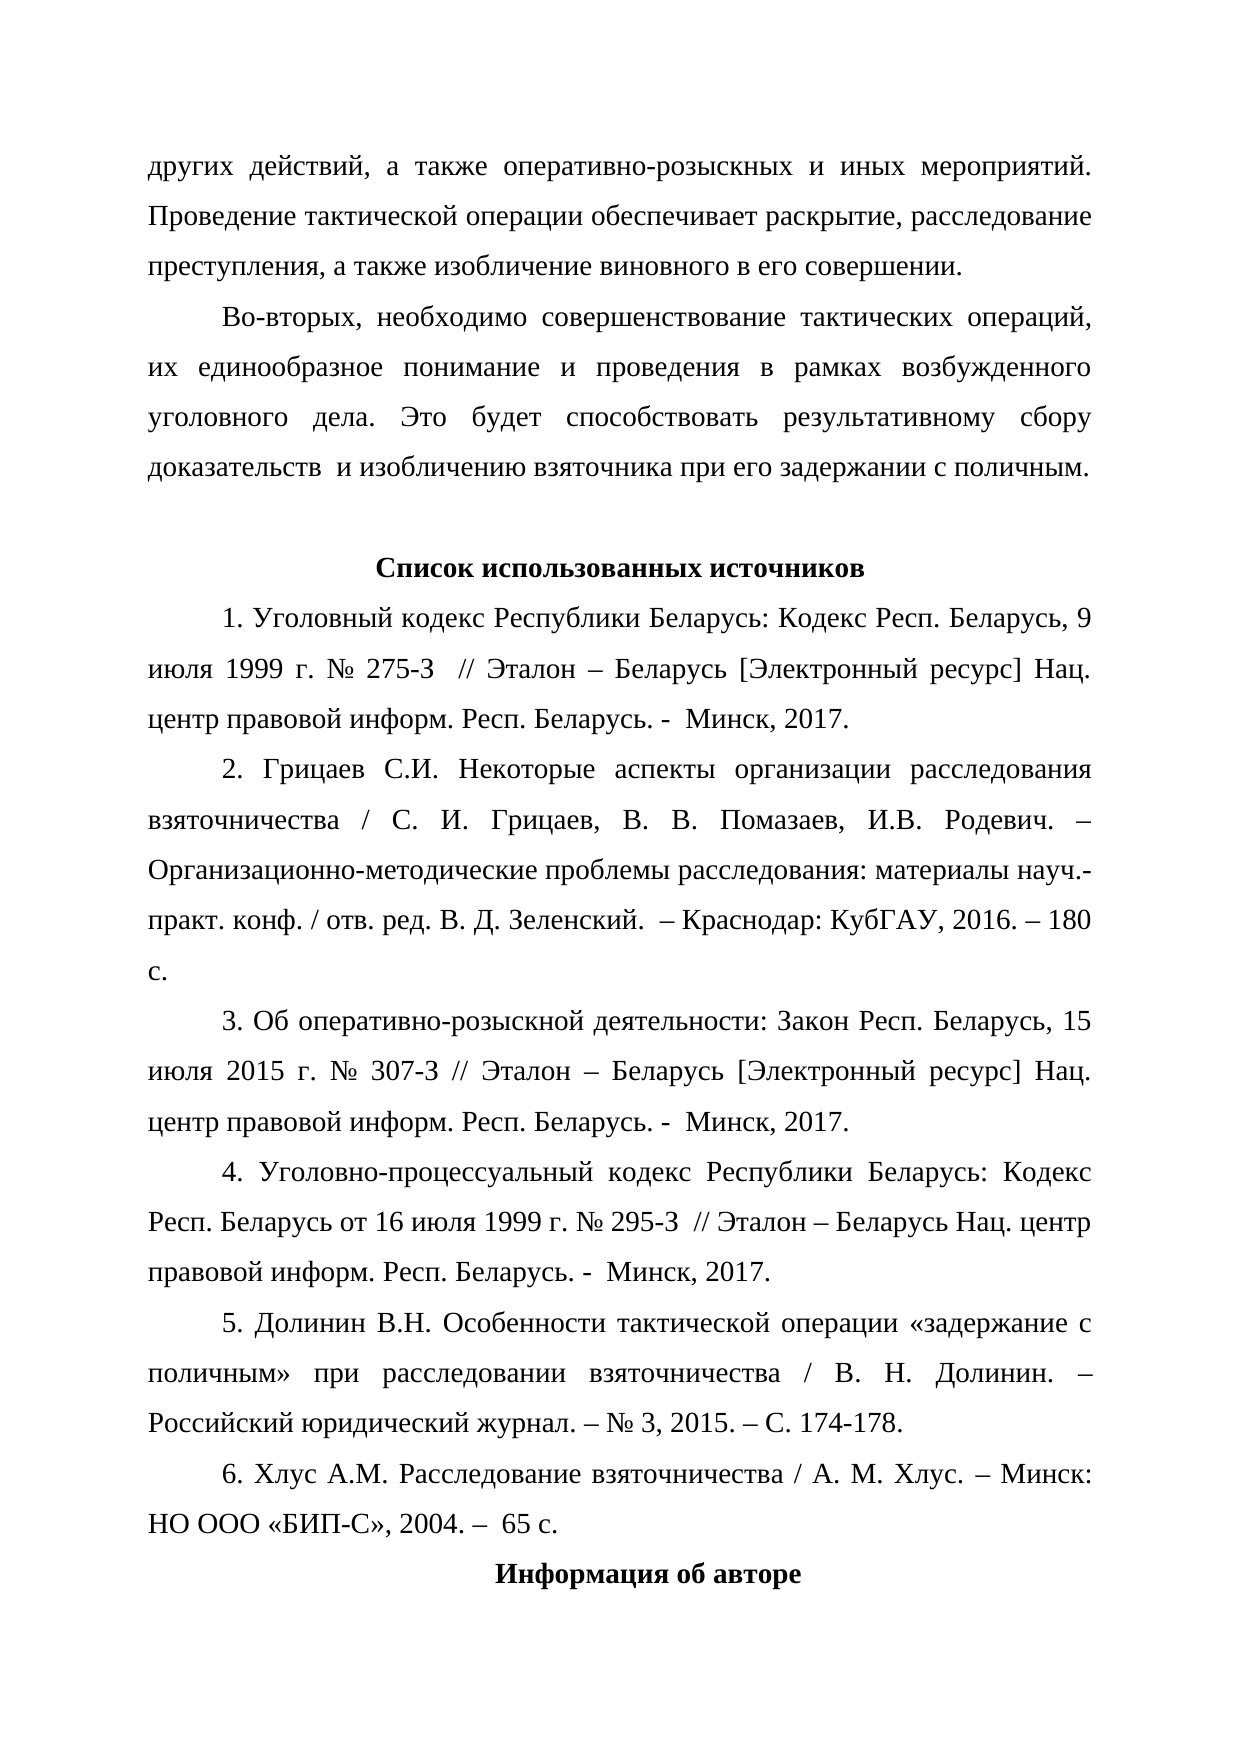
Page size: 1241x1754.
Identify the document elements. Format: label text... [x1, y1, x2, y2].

text Список использованных источников [148, 550, 1092, 584]
text 5. Долинин В.Н. Особенности тактической операции «задержание с поличным» при расследовании взяточничества / В. Н. Долинин. – Российский юридический журнал. – № 3, 2015. – С. 174-178. [148, 1376, 1092, 1439]
text 5. Долинин В.Н. Особенности тактической операции «задержание с поличным» при расследовании взяточничества / В. Н. Долинин. – Российский юридический журнал. – № 3, 2015. – С. 174-178. [148, 1305, 1092, 1374]
text 3. Об оперативно-розыскной деятельности: Закон Респ. Беларусь, 15 июля 2015 г. № 307-З // Эталон – Беларусь [Электронный ресурс] Нац. центр правовой информ. Респ. Беларусь. - Минск, 2017. [148, 1003, 1092, 1137]
text 1. Уголовный кодекс Республики Беларусь: Кодекс Респ. Беларусь, 9 июля 1999 г. № 275-З // Эталон – Беларусь [Электронный ресурс] Нац. центр правовой информ. Респ. Беларусь. - Минск, 2017. [148, 601, 1092, 735]
text Во-вторых, необходимо совершенствование тактических операций, их единообразное понимание и проведения в рамках возбужденного уголовного дела. Это будет способствовать результативному сбору доказательств и изобличению взяточника при его задержании с поличным. [148, 299, 1092, 483]
text 4. Уголовно-процессуальный кодекс Республики Беларусь: Кодекс Респ. Беларусь от 16 июля 1999 г. № 295-З // Эталон – Беларусь Нац. центр правовой информ. Респ. Беларусь. - Минск, 2017. [148, 1154, 1092, 1288]
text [148, 148, 1092, 282]
text 6. Хлус А.М. Расследование взяточничества / А. М. Хлус. – Минск: НО ООО «БИП-С», 2004. – 65 с. [148, 1456, 1092, 1540]
text 2. Грицаев С.И. Некоторые аспекты организации расследования взяточничества / С. И. Грицаев, В. В. Помазаев, И.В. Родевич. – Организационно-методические проблемы расследования: материалы науч.-практ. конф. / отв. ред. В. Д. Зеленский. – Краснодар: КубГАУ, 2016. – 180 с. [148, 751, 1092, 986]
text Информация об авторе [148, 1556, 1092, 1590]
